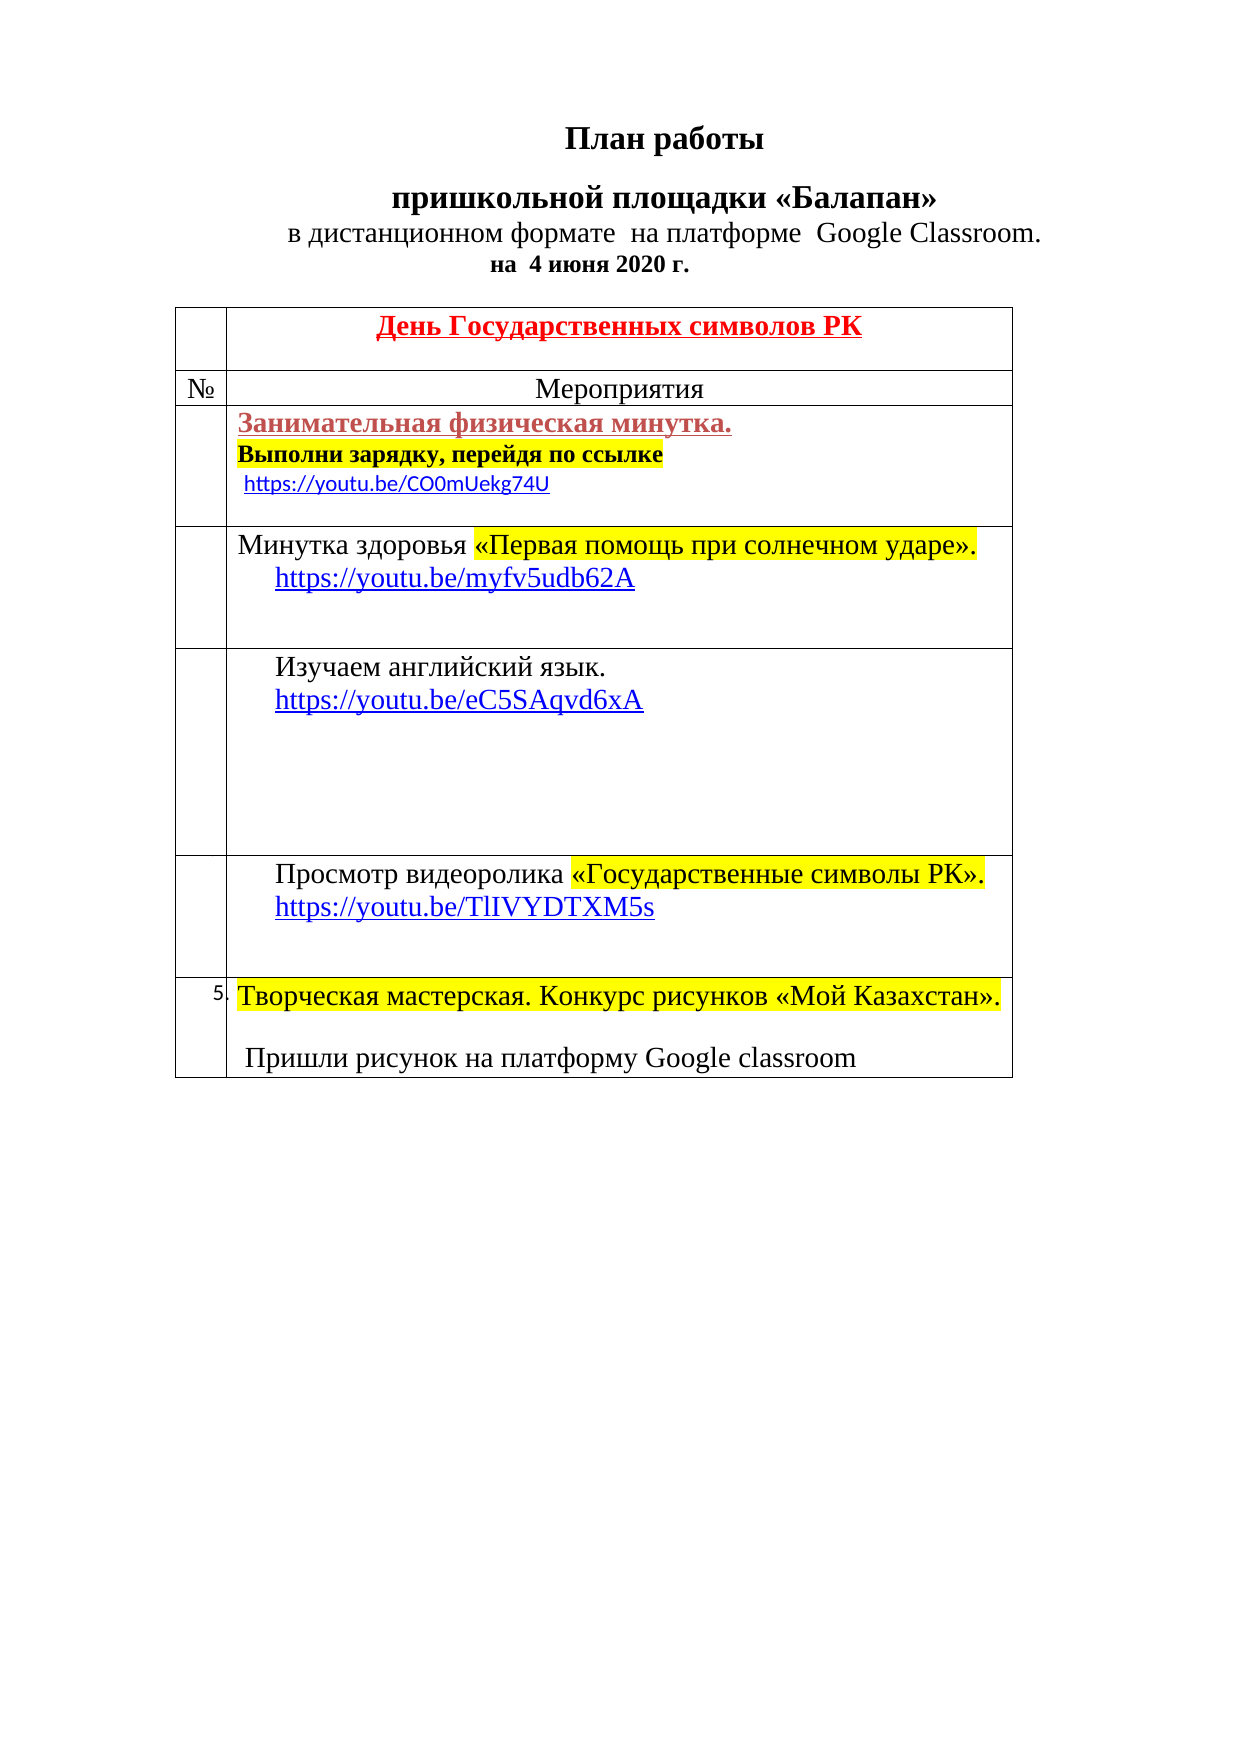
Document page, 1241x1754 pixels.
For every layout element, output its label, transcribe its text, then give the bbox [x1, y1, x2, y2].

table_cell Просмотр видеоролика «Государственные символы РК». https://youtu.be/TlIVYDTXM5s [227, 856, 1012, 977]
table_cell [176, 649, 226, 855]
text на 4 июня 2020 г. [177, 249, 1152, 278]
table_cell Занимательная физическая минутка. Выполни зарядку, перейдя по ссылке https://youtu.be/CO0mUekg74U [227, 406, 1012, 526]
table_cell Творческая мастерская. Конкурс рисунков «Мой Казахстан». Пришли рисунок на платформу Google classroom [227, 978, 1012, 1077]
text План работы [177, 118, 1152, 156]
table_cell [176, 978, 226, 1077]
table_cell [176, 406, 226, 526]
table_cell Минутка здоровья «Первая помощь при солнечном ударе». https://youtu.be/myfv5udb62A [227, 527, 1012, 648]
table_cell Изучаем английский язык. https://youtu.be/eC5SAqvd6xA [227, 649, 1012, 855]
text пришкольной площадки «Балапан» [177, 177, 1152, 216]
text в дистанционном формате на платформе Google Classroom. [177, 216, 1152, 249]
table_cell № [176, 371, 226, 404]
table_cell [176, 527, 226, 648]
table_header День Государственных символов РК [227, 308, 1012, 370]
table_header [176, 308, 226, 370]
table_cell [176, 856, 226, 977]
table_cell Мероприятия [227, 371, 1012, 404]
